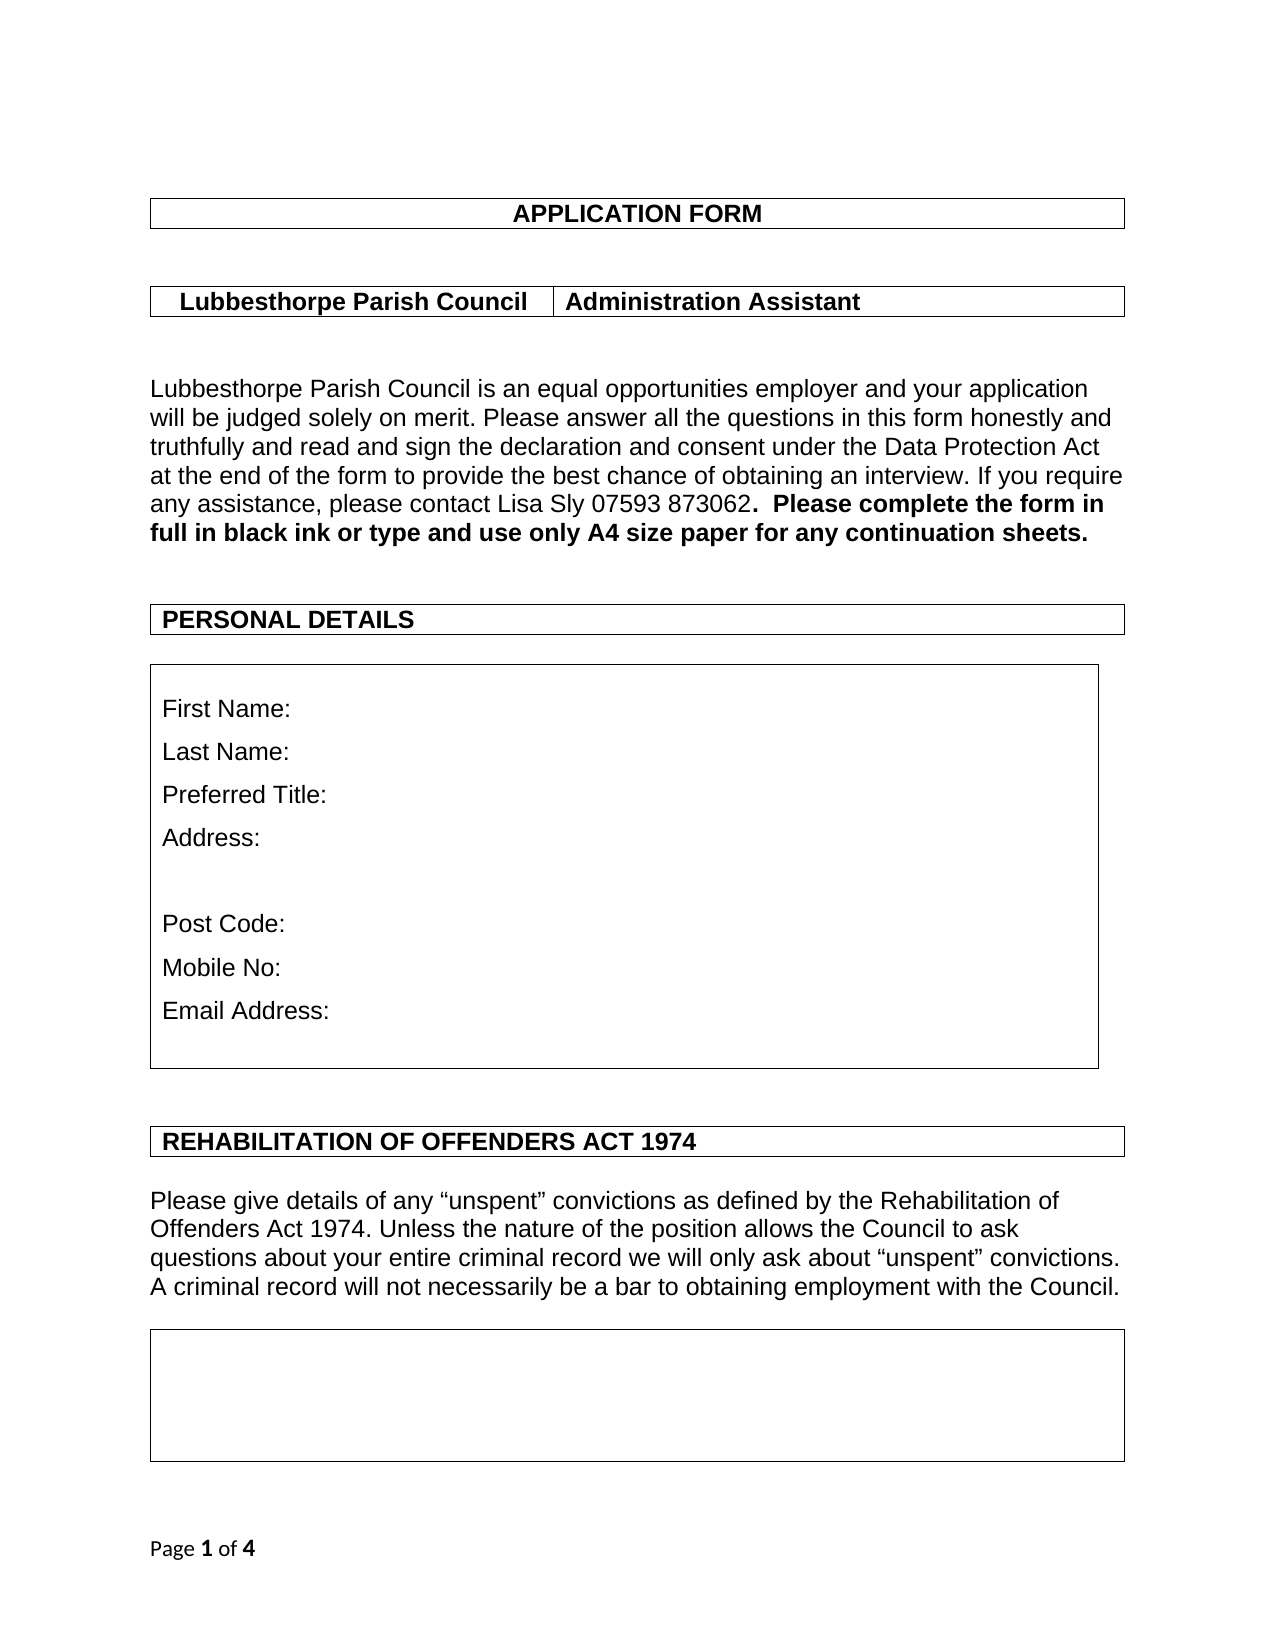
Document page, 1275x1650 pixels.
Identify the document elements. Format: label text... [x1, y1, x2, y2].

table_header [151, 1330, 1124, 1461]
table_header Administration Assistant [554, 287, 1124, 316]
text Please give details of any “unspent” convictions as defined by the Rehabilitation of Offenders Act 1974. Unless the nature of the position allows the Council to ask questions about your entire criminal record we will only ask about “unspent” convictions. A criminal record will not necessarily be a bar to obtaining employment with the Council. [150, 1186, 1125, 1301]
table_header APPLICATION [151, 199, 1124, 227]
table_header PERSONAL DETAILS [151, 605, 1124, 634]
table_header First Name: Last Name: Preferred Title: Address: Post Code: Mobile No: Email Address: [151, 665, 1098, 1067]
text Lubbesthorpe Parish Council is an equal opportunities employer and your application will be judged solely on merit. Please answer all the questions in this form honestly and truthfully and read and sign the declaration and consent under the Data Protection Act at the end of the form to provide the best chance of obtaining an interview. If you require any assistance, please contact Lisa Sly 07593 873062. Please complete the form in full in black ink or type and use only A4 size paper for any continuation sheets. [150, 374, 1125, 547]
table_header REHABILITATION OF OFFENDERS ACT 1974 [151, 1127, 1124, 1156]
table_header Lubbesthorpe Parish Council [151, 287, 553, 316]
